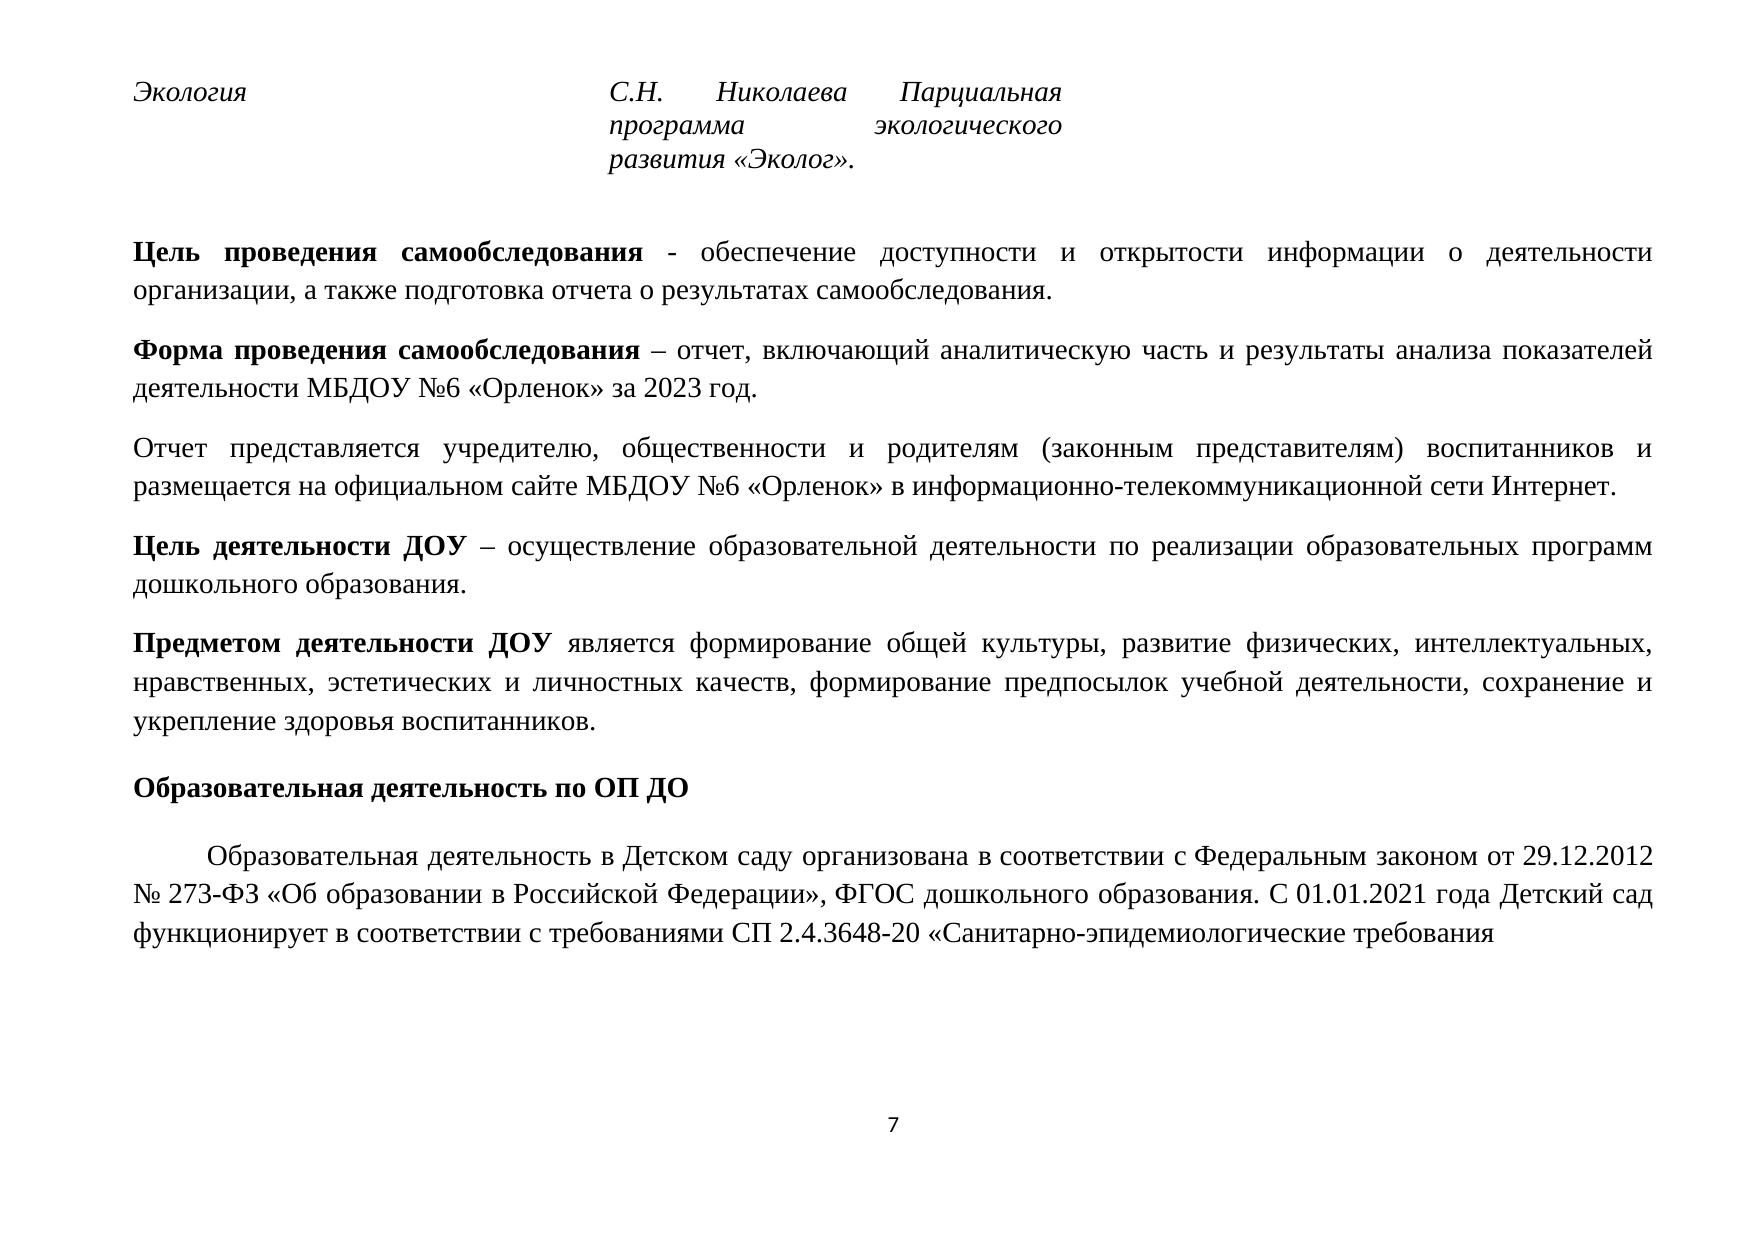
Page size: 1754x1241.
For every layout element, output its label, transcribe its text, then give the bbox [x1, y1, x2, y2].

text Цель проведения самообследования - обеспечение доступности и открытости информации о деятельности организации, а также подготовка отчета о результатах самообследования. [133, 234, 1653, 306]
text Образовательная деятельность по ОП ДО [133, 770, 1653, 804]
text Предметом деятельности ДОУ является формирование общей культуры, развитие физических, интеллектуальных, нравственных, эстетических и личностных качеств, формирование предпосылок учебной деятельности, сохранение и укрепление здоровья воспитанников. [133, 626, 1653, 736]
table_cell С.Н. Николаева Парциальная программа экологического развития «Эколог». [598, 74, 1074, 174]
text Образовательная деятельность в Детском саду организована в соответствии с Федеральным законом от 29.12.2012 № 273-ФЗ «Об образовании в Российской Федерации», ФГОС дошкольного образования. С 01.01.2021 года Детский сад функционирует в соответствии с требованиями СП 2.4.3648-20 «Санитарно-эпидемиологические требования [133, 838, 1653, 949]
text Форма проведения самообследования – отчет, включающий аналитическую часть и результаты анализа показателей деятельности МБДОУ №6 «Орленок» за 2023 год. [133, 332, 1653, 404]
text Отчет представляется учредителю, общественности и родителям (законным представителям) воспитанников и размещается на официальном сайте МБДОУ №6 «Орленок» в информационно-телекоммуникационной сети Интернет. [133, 430, 1653, 502]
table_cell Экология [122, 74, 598, 174]
text Цель деятельности ДОУ – осуществление образовательной деятельности по реализации образовательных программ дошкольного образования. [133, 528, 1653, 600]
